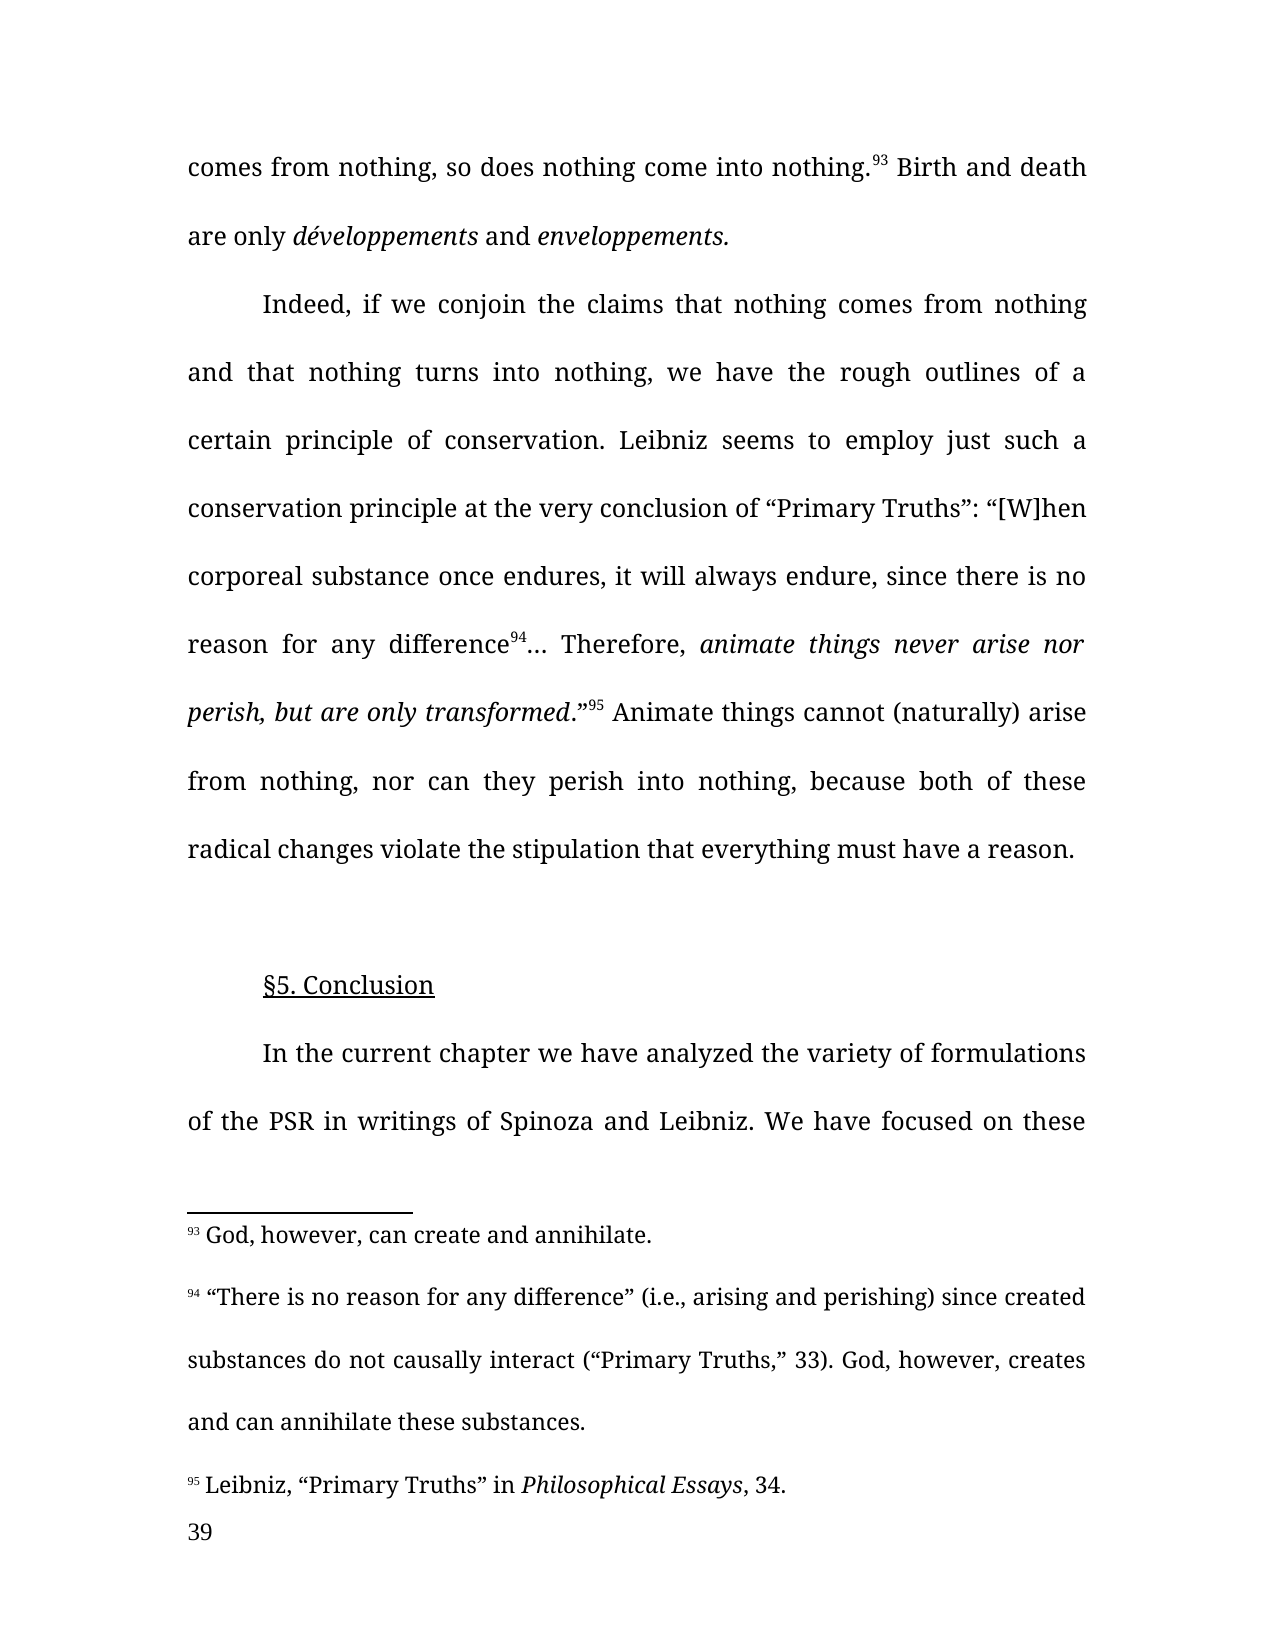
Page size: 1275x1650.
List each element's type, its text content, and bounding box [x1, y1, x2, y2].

text In the current chapter we have analyzed the variety of formulations of the PSR in writings of Spinoza and Leibniz. We have focused on these two philosophers because they were the main partisans of the principle in the modern period. There are significant differences between Spinoza’s and Leibniz’s variants of the PSR: Spinoza’s rejection, and Leibniz’s enthusiastic endorsement, of teleological explanations are arguably the main point of disagreement between the two philosophers’ versions of the PSR. Still, there is a very significant common ground between the two, and this common ground – which as we have seen was also recognized by Leibniz – justifies the ascription of, broadly, the same major principle to both. [187, 1036, 1087, 1138]
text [187, 150, 1087, 252]
text Indeed, if we conjoin the claims that nothing comes from nothing and that nothing turns into nothing, we have the rough outlines of a certain principle of conservation. Leibniz seems to employ just such a conservation principle at the very conclusion of “Primary Truths”: “[W]hen corporeal substance once endures, it will always endure, since there is no reason for any difference… Therefore, animate things never arise nor perish, but are only transformed.” Animate things cannot (naturally) arise from nothing, nor can they perish into nothing, because both of these radical changes violate the stipulation that everything must have a reason. [187, 286, 1087, 865]
text §5. Conclusion [187, 967, 1087, 1002]
